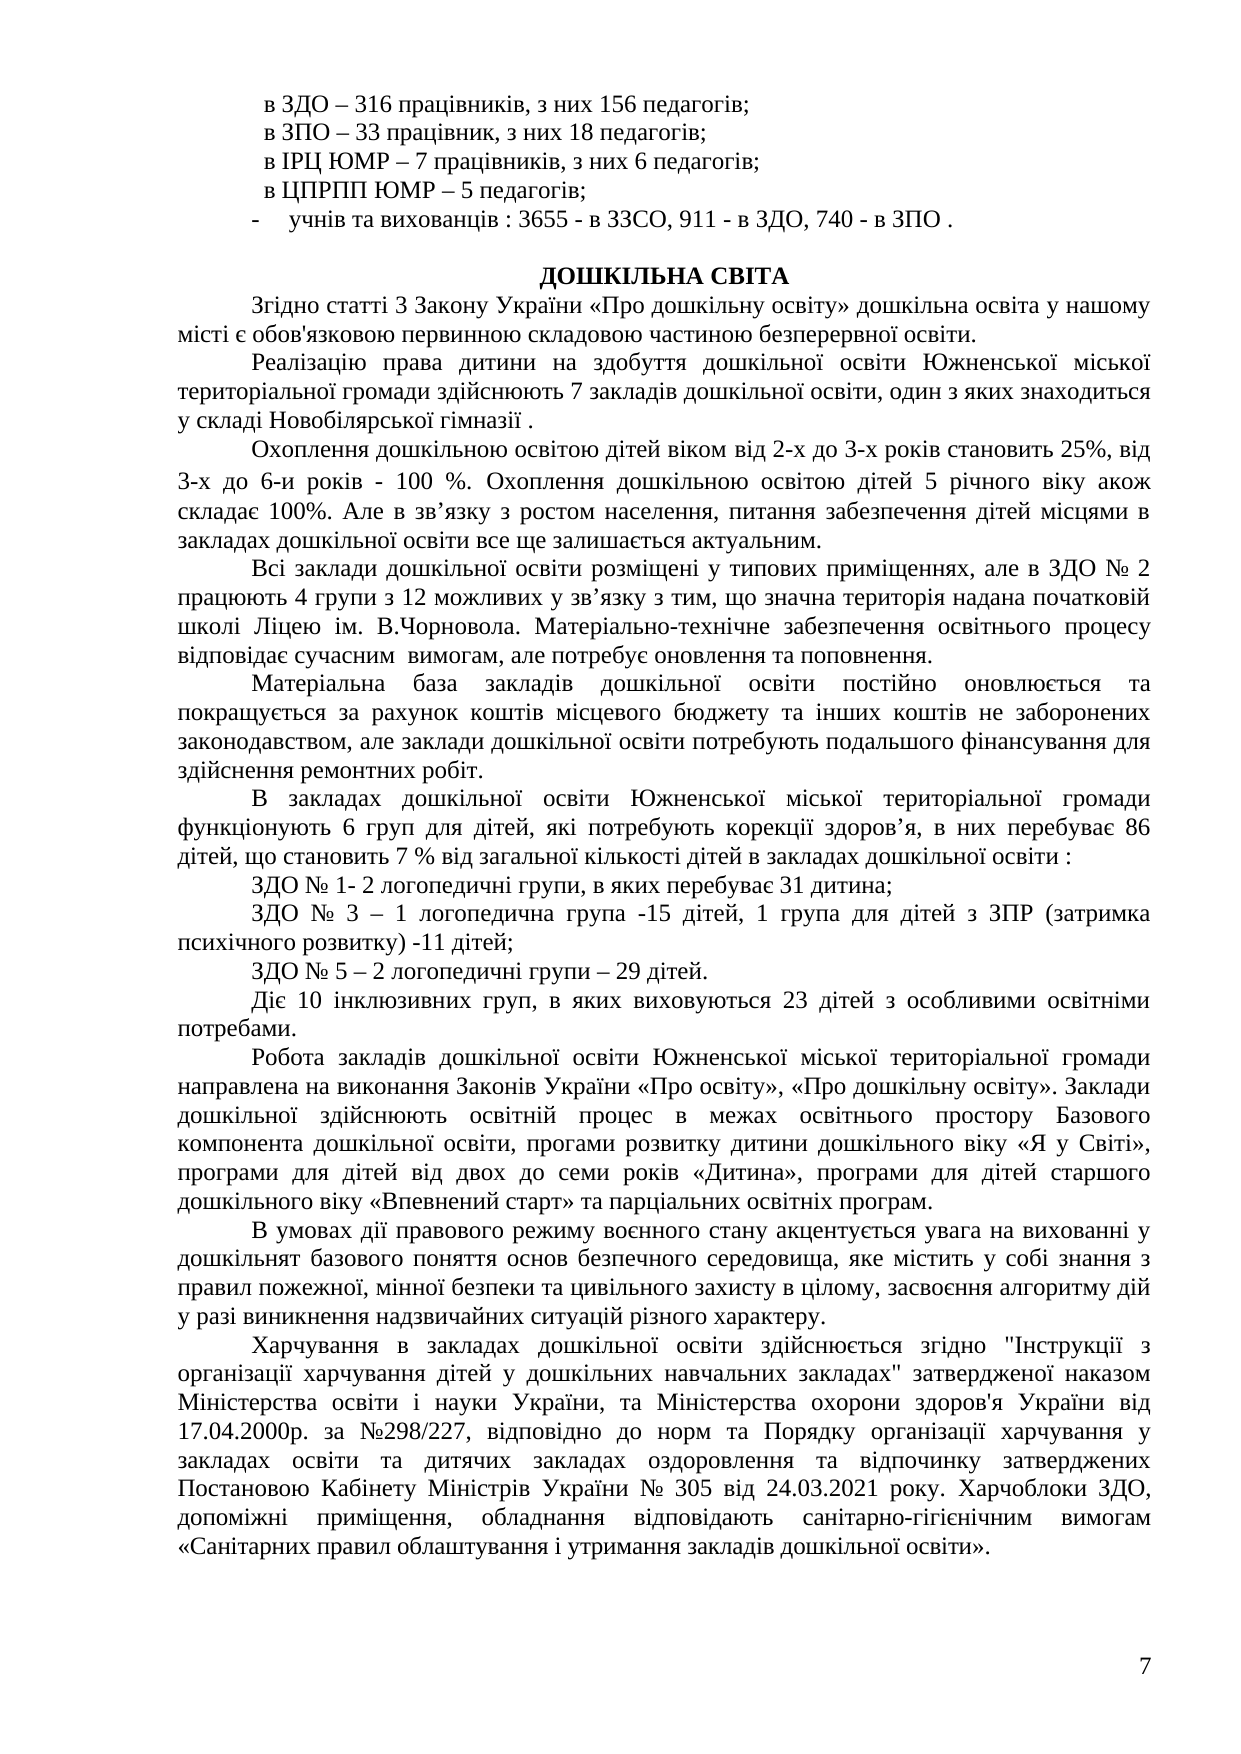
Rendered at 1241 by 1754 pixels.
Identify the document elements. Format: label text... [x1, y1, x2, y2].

text в ІРЦ ЮМР – 7 працівників, з них 6 педагогів; [177, 146, 1152, 175]
text В закладах дошкільної освіти Южненської міської територіальної громади функціонують 6 груп для дітей, які потребують корекції здоров’я, в них перебуває 86 дітей, що становить 7 % від загальної кількості дітей в закладах дошкільної освіти : [177, 783, 1152, 870]
text Згідно статті 3 Закону України «Про дошкільну освіту» дошкільна освіта у нашому місті є обов'язковою первинною складовою частиною безперервної освіти. [177, 290, 1152, 347]
text Охоплення дошкільною освітою дітей віком від 2-х до 3-х років становить 25%, від 3-х до 6-и років - 100 %. Охоплення дошкільною освітою дітей 5 річного віку акож складає 100%. Але в зв’язку з ростом населення, питання забезпечення дітей місцями в закладах дошкільної освіти все ще залишається актуальним. [177, 434, 1152, 553]
text Матеріальна база закладів дошкільної освіти постійно оновлюється та покращується за рахунок коштів місцевого бюджету та інших коштів не заборонених законодавством, але заклади дошкільної освіти потребують подальшого фінансування для здійснення ремонтних робіт. [177, 668, 1152, 783]
text в ЦПРПП ЮМР – 5 педагогів; [177, 175, 1152, 204]
text Робота закладів дошкільної освіти Южненської міської територіальної громади направлена на виконання Законів України «Про освіту», «Про дошкільну освіту». Заклади дошкільної здійснюють освітній процес в межах освітнього простору Базового компонента дошкільної освіти, прогами розвитку дитини дошкільного віку «Я у Світі», програми для дітей від двох до семи років «Дитина», програми для дітей старшого дошкільного віку «Впевнений старт» та парціальних освітніх програм. [177, 1042, 1152, 1215]
text ЗДО № 3 – 1 логопедична група -15 дітей, 1 група для дітей з ЗПР (затримка психічного розвитку) -11 дітей; [177, 898, 1152, 956]
text Діє 10 інклюзивних груп, в яких виховуються 23 дітей з особливими освітніми потребами. [177, 985, 1152, 1042]
text ЗДО № 5 – 2 логопедичні групи – 29 дітей. [177, 956, 1152, 985]
text Реалізацію права дитини на здобуття дошкільної освіти Южненської міської територіальної громади здійснюють 7 закладів дошкільної освіти, один з яких знаходиться у складі Новобілярської гімназії . [177, 347, 1152, 434]
text в ЗДО – 316 працівників, з них 156 педагогів; [177, 89, 1152, 117]
text Всі заклади дошкільної освіти розміщені у типових приміщеннях, але в ЗДО № 2 працюють 4 групи з 12 можливих у зв’язку з тим, що значна територія надана початковій школі Ліцею ім. В.Чорновола. Матеріально-технічне забезпечення освітнього процесу відповідає сучасним вимогам, але потребує оновлення та поповнення. [177, 553, 1152, 668]
text в ЗПО – 33 працівник, з них 18 педагогів; [177, 117, 1152, 146]
list учнів та вихованців : 3655 - в ЗЗСО, 911 - в ЗДО, 740 - в ЗПО . [251, 204, 1152, 232]
text Харчування в закладах дошкільної освіти здійснюється згідно "Інструкції з організації харчування дітей у дошкільних навчальних закладах" затвердженої наказом Міністерства освіти і науки України, та Міністерства охорони здоров'я України від 17.04.2000р. за №298/227, відповідно до норм та Порядку організації харчування у закладах освіти та дитячих закладах оздоровлення та відпочинку затверджених Постановою Кабінету Міністрів України № 305 від 24.03.2021 року. Харчоблоки ЗДО, допоміжні приміщення, обладнання відповідають санітарно-гігієнічним вимогам «Санітарних правил облаштування і утримання закладів дошкільної освіти». [177, 1330, 1152, 1560]
text ЗДО № 1- 2 логопедичні групи, в яких перебуває 31 дитина; [177, 870, 1152, 898]
text ДОШКІЛЬНА СВІТА [177, 261, 1152, 290]
text В умовах дії правового режиму воєнного стану акцентується увага на вихованні у дошкільнят базового поняття основ безпечного середовища, яке містить у собі знання з правил пожежної, мінної безпеки та цивільного захисту в цілому, засвоєння алгоритму дій у разі виникнення надзвичайних ситуацій різного характеру. [177, 1215, 1152, 1330]
